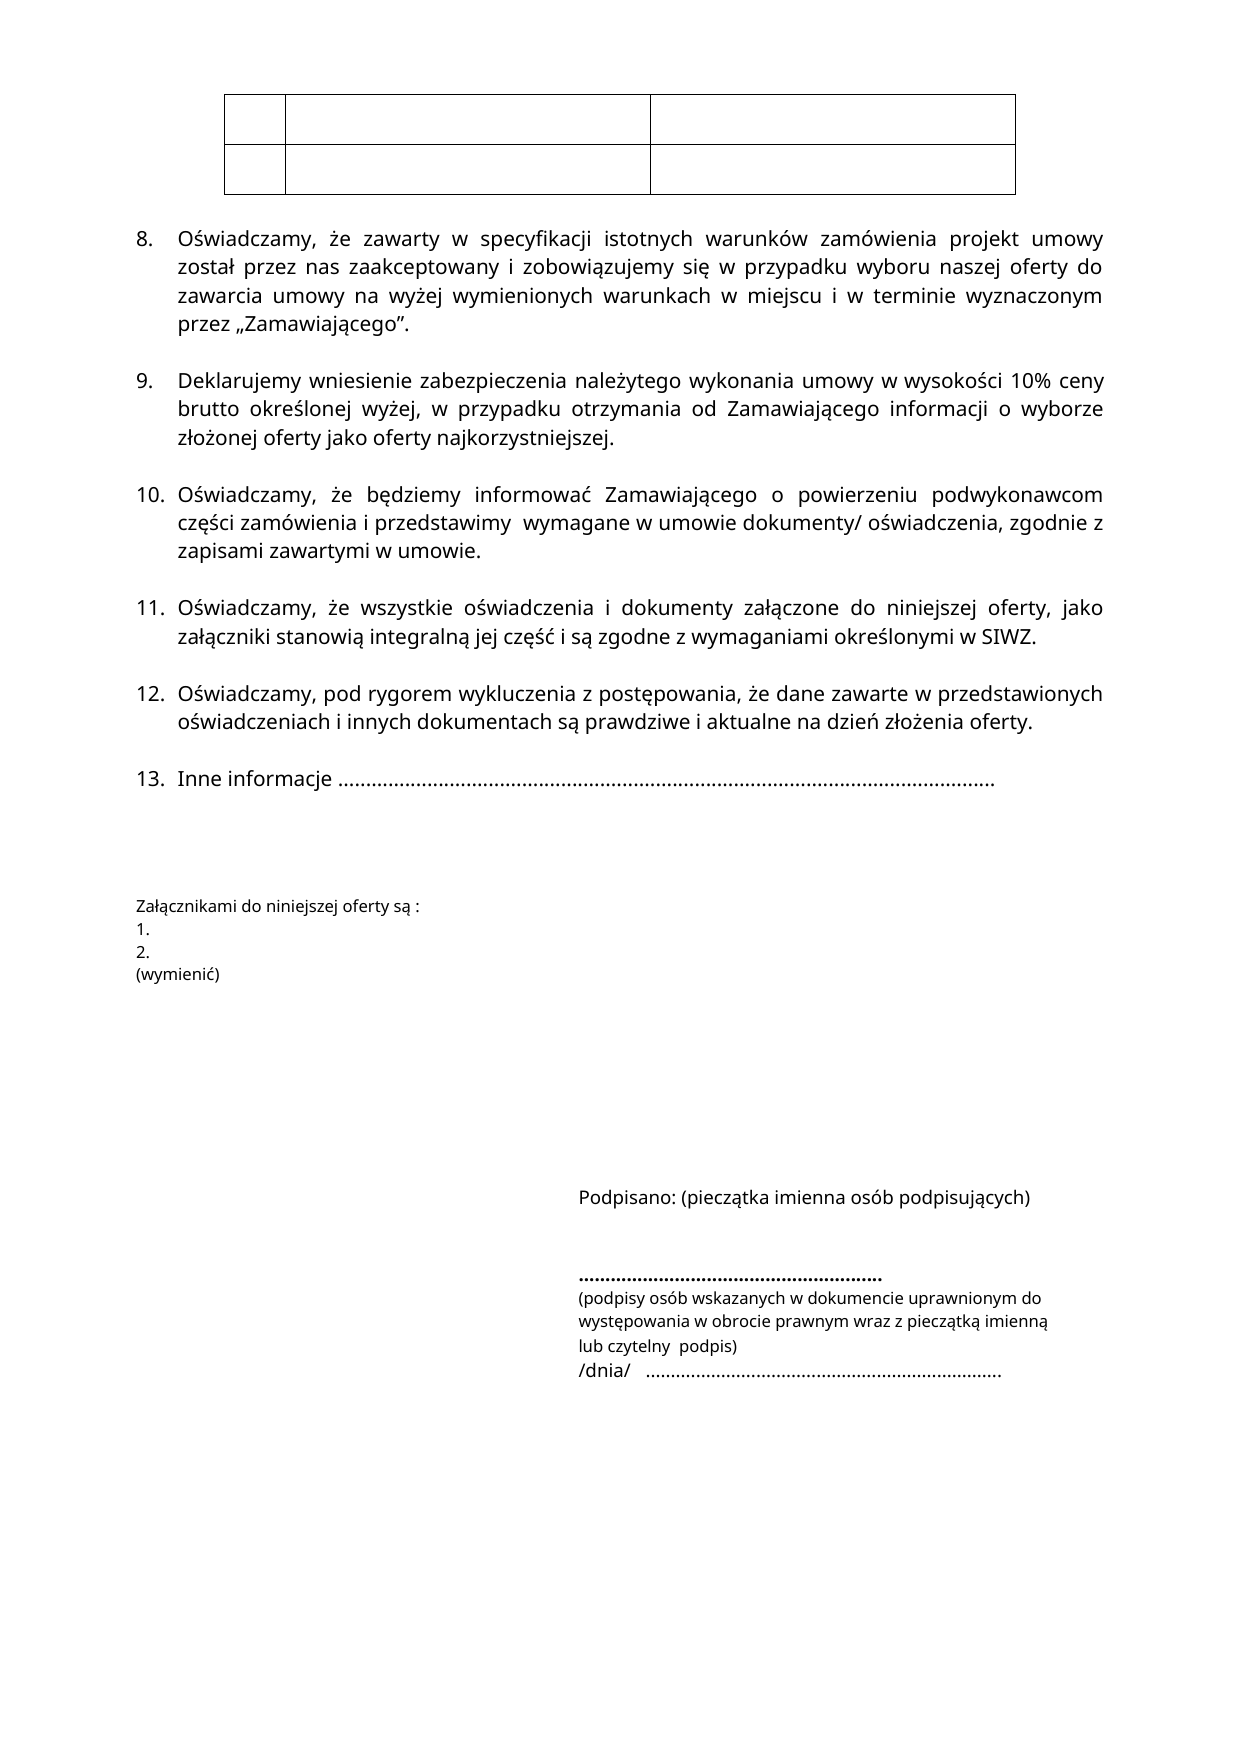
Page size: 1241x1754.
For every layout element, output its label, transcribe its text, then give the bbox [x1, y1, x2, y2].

table_cell [286, 145, 650, 194]
list Oświadczamy, że będziemy informować Zamawiającego o powierzeniu podwykonawcom części zamówienia i przedstawimy wymagane w umowie dokumenty/ oświadczenia, zgodnie z zapisami zawartymi w umowie. [136, 480, 1104, 565]
table_cell [225, 95, 285, 144]
list Deklarujemy wniesienie zabezpieczenia należytego wykonania umowy w wysokości 10% ceny brutto określonej wyżej, w przypadku otrzymania od Zamawiającego informacji o wyborze złożonej oferty jako oferty najkorzystniejszej. [136, 366, 1104, 451]
text /dnia/ ....................................................................... [136, 1358, 1104, 1383]
text Podpisano: (pieczątka imienna osób podpisujących) [136, 1185, 1104, 1210]
text (podpisy osób wskazanych w dokumencie uprawnionym do [136, 1287, 1104, 1309]
text 1. [136, 917, 1104, 940]
list Inne informacje ...................................................................................................................... [136, 764, 1104, 793]
list Oświadczamy, pod rygorem wykluczenia z postępowania, że dane zawarte w przedstawionych oświadczeniach i innych dokumentach są prawdziwe i aktualne na dzień złożenia oferty. [136, 679, 1104, 736]
text ......................................................... [136, 1261, 1104, 1287]
table_cell [286, 95, 650, 144]
text (wymienić) [136, 963, 1104, 986]
table_cell [651, 145, 1015, 194]
table_cell [225, 145, 285, 194]
table_cell [651, 95, 1015, 144]
text 2. [136, 940, 1104, 963]
text występowania w obrocie prawnym wraz z pieczątką imienną lub czytelny podpis) [357, 1309, 1104, 1358]
text Załącznikami do niniejszej oferty są : [136, 895, 1104, 917]
list Oświadczamy, że zawarty w specyfikacji istotnych warunków zamówienia projekt umowy został przez nas zaakceptowany i zobowiązujemy się w przypadku wyboru naszej oferty do zawarcia umowy na wyżej wymienionych warunkach w miejscu i w terminie wyznaczonym przez „Zamawiającego”. [136, 224, 1104, 338]
list Oświadczamy, że wszystkie oświadczenia i dokumenty załączone do niniejszej oferty, jako załączniki stanowią integralną jej część i są zgodne z wymaganiami określonymi w SIWZ. [136, 593, 1104, 650]
